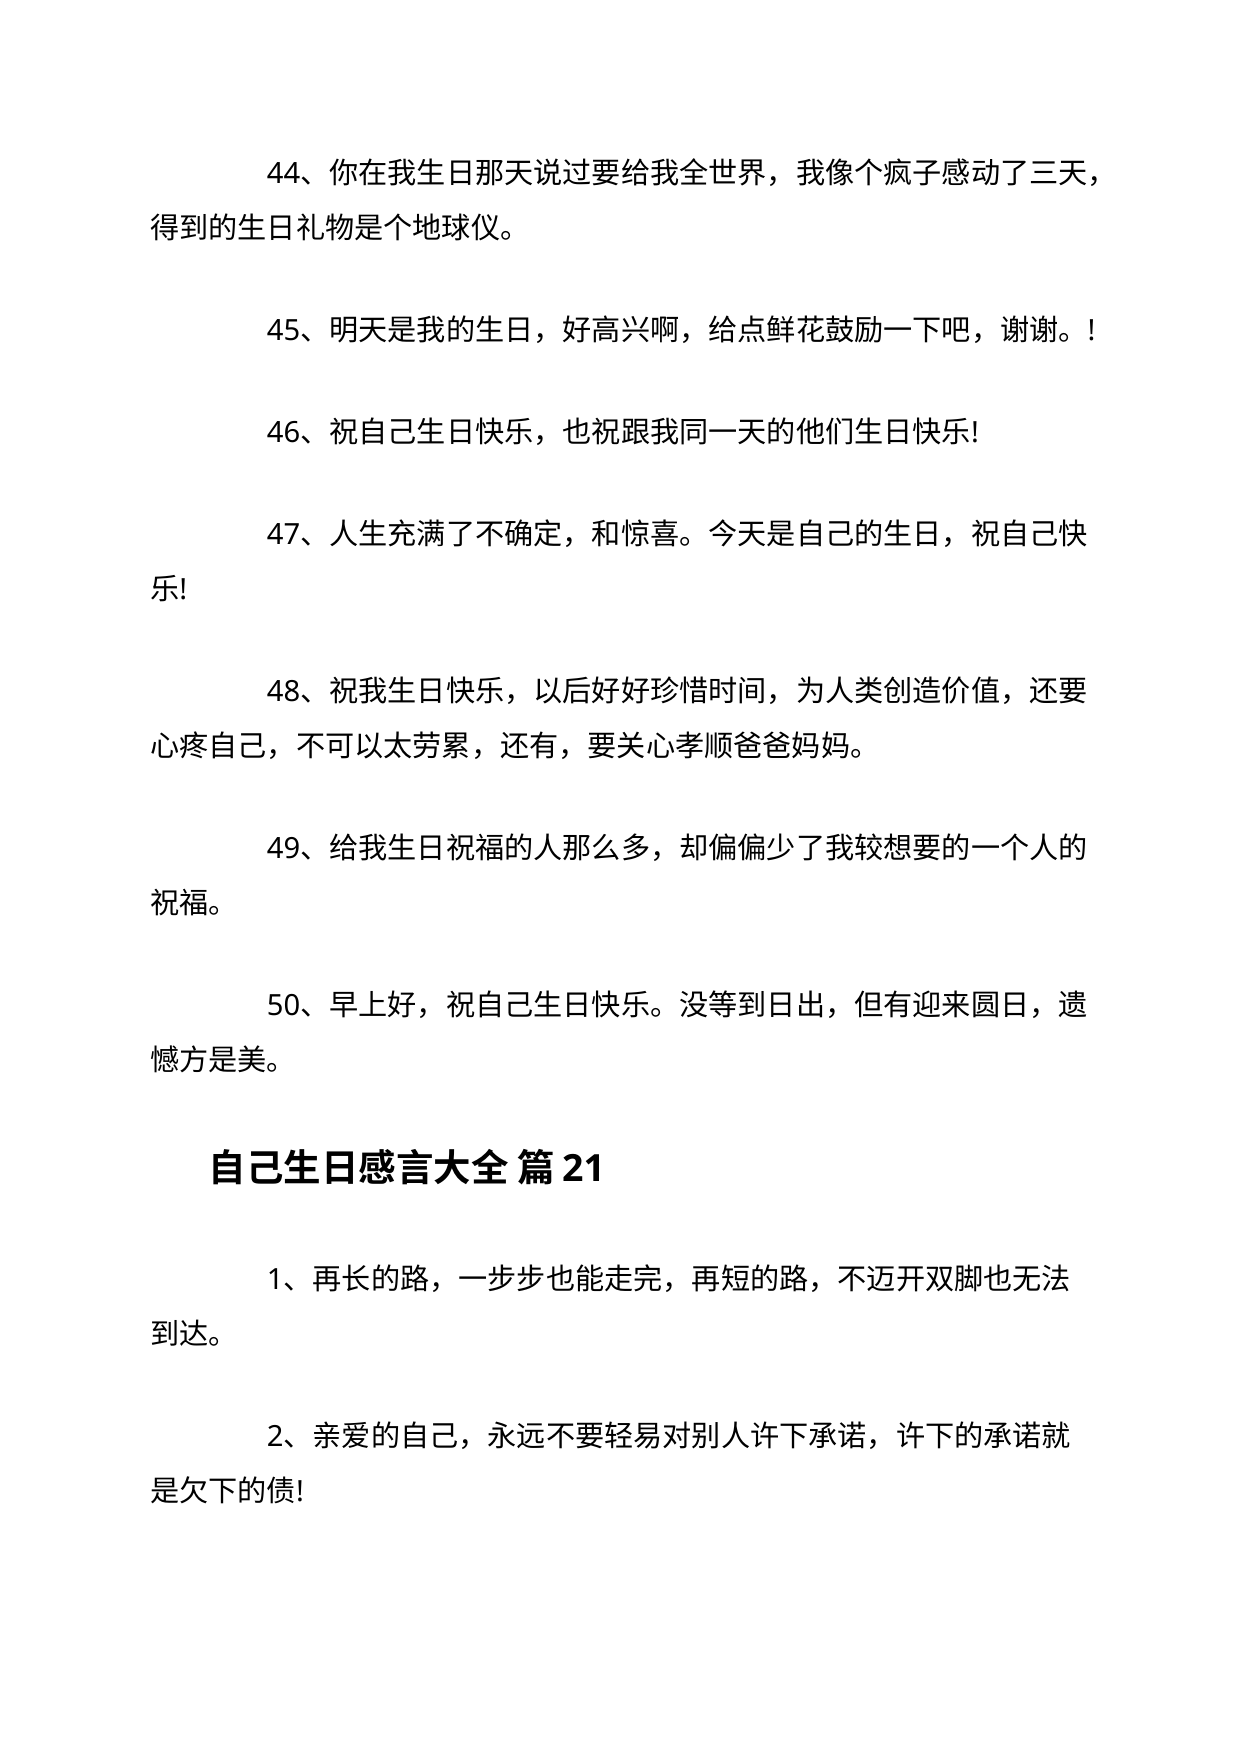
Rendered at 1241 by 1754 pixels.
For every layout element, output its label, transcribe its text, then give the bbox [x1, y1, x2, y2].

text 45、明天是我的生日，好高兴啊，给点鲜花鼓励一下吧，谢谢。! [150, 307, 1090, 349]
text 自己生日感言大全 篇21 [150, 1138, 1090, 1192]
text 50、早上好，祝自己生日快乐。没等到日出，但有迎来圆日，遗憾方是美。 [150, 981, 1090, 1078]
text 47、人生充满了不确定，和惊喜。今天是自己的生日，祝自己快乐! [150, 511, 1090, 608]
text 2、亲爱的自己，永远不要轻易对别人许下承诺，许下的承诺就是欠下的债! [150, 1412, 1090, 1510]
text 49、给我生日祝福的人那么多，却偏偏少了我较想要的一个人的祝福。 [150, 824, 1090, 922]
text 1、再长的路，一步步也能走完，再短的路，不迈开双脚也无法到达。 [150, 1256, 1090, 1353]
text 46、祝自己生日快乐，也祝跟我同一天的他们生日快乐! [150, 409, 1090, 451]
text 44、你在我生日那天说过要给我全世界，我像个疯子感动了三天，得到的生日礼物是个地球仪。 [150, 150, 1090, 247]
text 48、祝我生日快乐，以后好好珍惜时间，为人类创造价值，还要心疼自己，不可以太劳累，还有，要关心孝顺爸爸妈妈。 [150, 668, 1090, 765]
